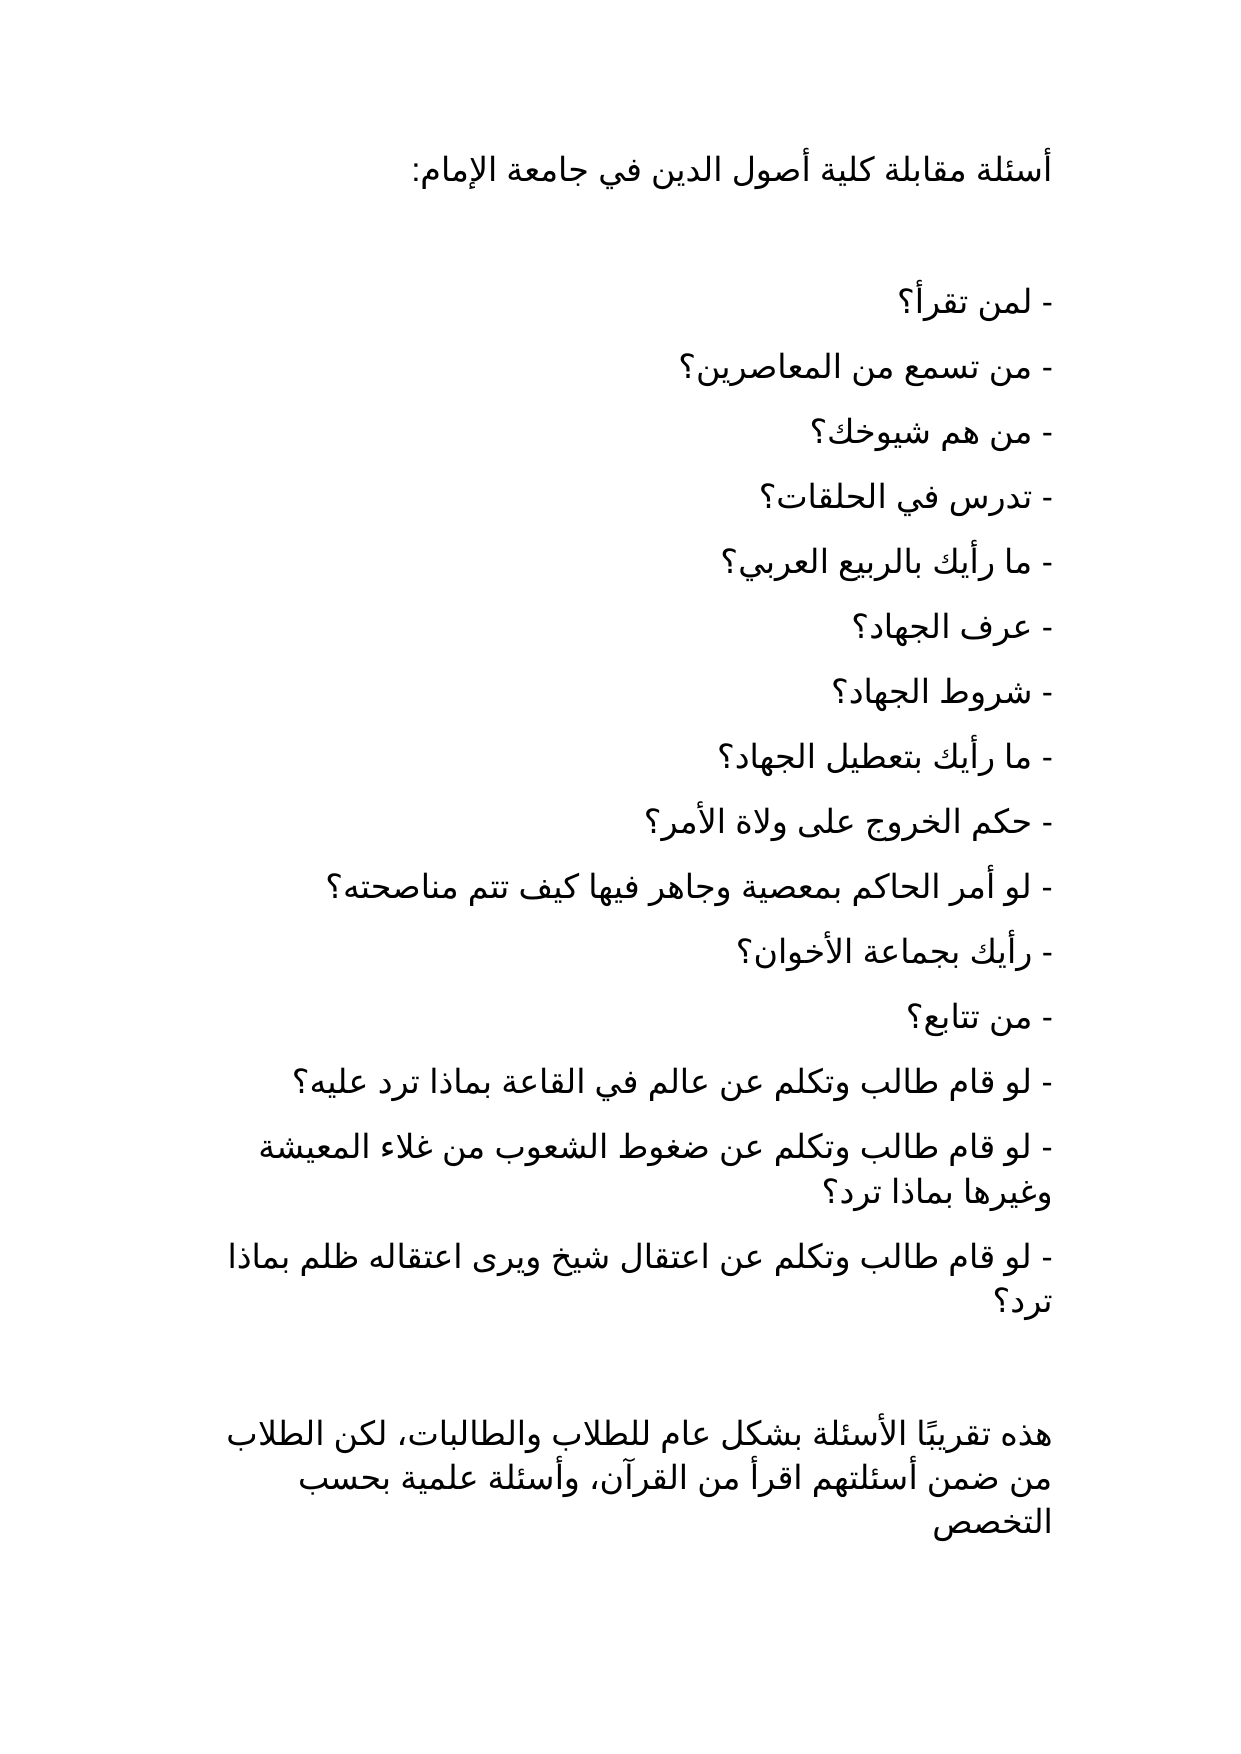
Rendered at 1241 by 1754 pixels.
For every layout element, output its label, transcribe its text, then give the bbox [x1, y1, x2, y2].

text - ما رأيك بالربيع العربي؟ [187, 543, 1053, 581]
text - من تسمع من المعاصرين؟ [187, 348, 1053, 386]
text - رأيك بجماعة الأخوان؟ [187, 933, 1053, 971]
text - لو قام طالب وتكلم عن ضغوط الشعوب من غلاء المعيشة وغيرها بماذا ترد؟ [187, 1128, 1053, 1210]
text - من هم شيوخك؟ [187, 413, 1053, 451]
text أسئلة مقابلة كلية أصول الدين في جامعة الإمام: [187, 150, 1053, 188]
text - عرف الجهاد؟ [187, 608, 1053, 646]
text - لو أمر الحاكم بمعصية وجاهر فيها كيف تتم مناصحته؟ [187, 868, 1053, 906]
text هذه تقريبًا الأسئلة بشكل عام للطلاب والطالبات، لكن الطلاب من ضمن أسئلتهم اقرأ من القرآن، وأسئلة علمية بحسب التخصص [187, 1413, 1053, 1540]
text - لو قام طالب وتكلم عن عالم في القاعة بماذا ترد عليه؟ [187, 1063, 1053, 1101]
text - حكم الخروج على ولاة الأمر؟ [187, 803, 1053, 841]
text - تدرس في الحلقات؟ [187, 478, 1053, 516]
text - شروط الجهاد؟ [187, 673, 1053, 711]
text - ما رأيك بتعطيل الجهاد؟ [187, 738, 1053, 776]
text - لو قام طالب وتكلم عن اعتقال شيخ ويرى اعتقاله ظلم بماذا ترد؟ [187, 1237, 1053, 1319]
text - من تتابع؟ [187, 998, 1053, 1036]
text - لمن تقرأ؟ [187, 283, 1053, 321]
